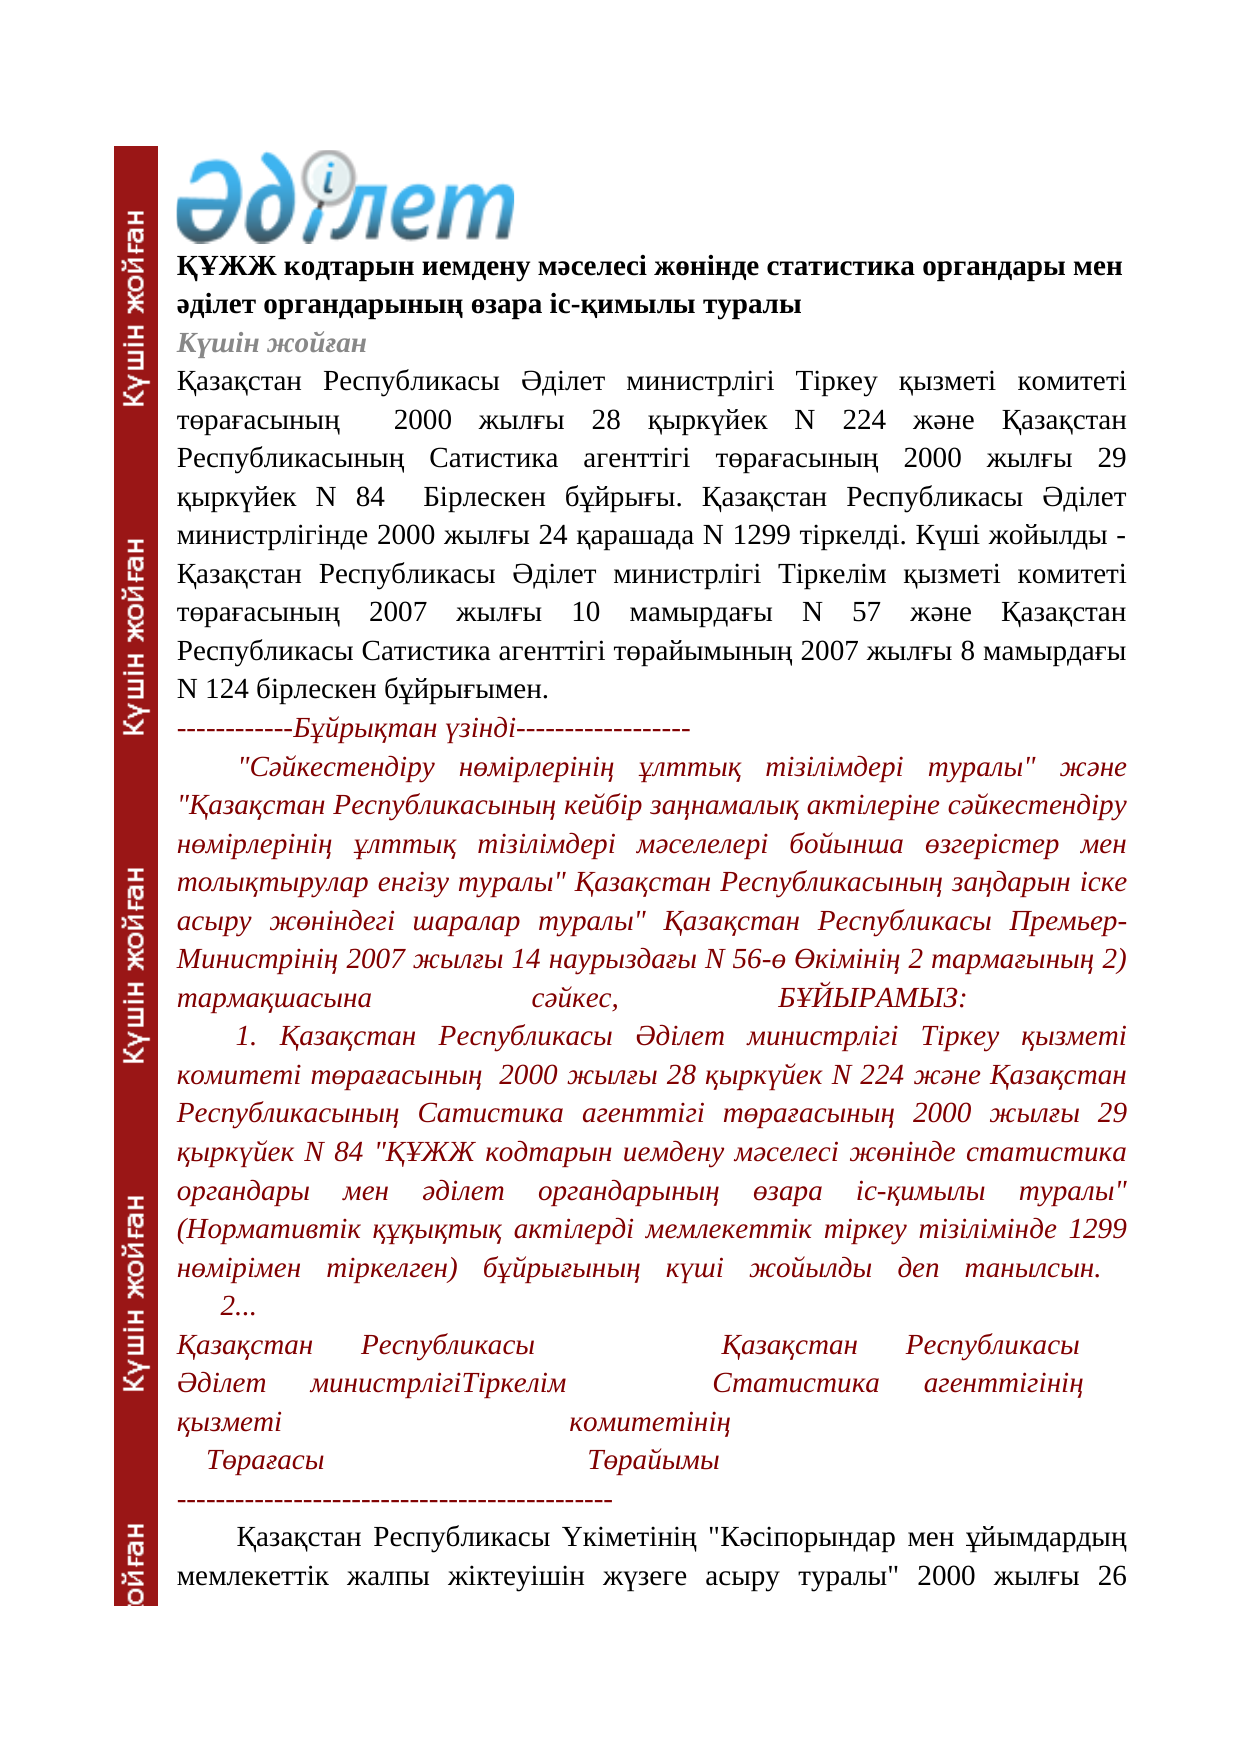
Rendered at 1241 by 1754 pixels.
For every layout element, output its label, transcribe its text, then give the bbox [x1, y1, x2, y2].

text "Сәйкестендiру нөмiрлерiнiң ұлттық тiзiлiмдерi туралы" және "Қазақстан Республикасының кейбiр заңнамалық актiлерiне сәйкестендiру нөмiрлерiнiң ұлттық тiзiлiмдерi мәселелерi бойынша өзгерiстер мен толықтырулар енгiзу туралы" Қазақстан Республикасының заңдарын iске асыру жөнiндегi шаралар туралы" Қазақстан Республикасы Премьер-Министрінің 2007 жылғы 14 наурыздағы N 56-ө Өкімінің 2 тармағының 2) тармақшасына сәйкес, БҰЙЫРАМЫЗ: 1. Қазақстан Республикасы Әділет министрлігі Тіркеу қызметі комитеті төрағасының 2000 жылғы 28 қыркүйек N 224 және Қазақстан Республикасының Сатистика агенттігі төрағасының 2000 жылғы 29 қыркүйек N 84 "ҚҰЖЖ кодтарын иемдену мәселесі жөнінде статистика органдары мен әділет органдарының өзара іс-қимылы туралы" (Нормативтік құқықтық актілерді мемлекеттік тіркеу тізілімінде 1299 нөмірімен тіркелген) бұйрығының күші жойылды деп танылсын. 2... [112, 749, 1128, 1322]
picture [114, 320, 158, 325]
picture [114, 1592, 158, 1606]
picture [114, 1322, 158, 1327]
picture [114, 358, 158, 363]
text ------------Бұйрықтан үзінді------------------ [112, 710, 1128, 744]
picture [114, 1476, 158, 1481]
text ҚҰЖЖ кодтарын иемдену мәселесі жөнінде статистика органдары мен әділет органдарының өзара іс-қимылы туралы [112, 248, 1128, 320]
text Күшін жойған [112, 325, 1128, 358]
picture [114, 1514, 158, 1519]
picture [114, 146, 158, 248]
picture [114, 744, 158, 749]
text Қазақстан Республикасы Әділет министрлігі Тіркеу қызметі комитеті төрағасының 2000 жылғы 28 қыркүйек N 224 және Қазақстан Республикасының Сатистика агенттігі төрағасының 2000 жылғы 29 қыркүйек N 84 Бірлескен бұйрығы. Қазақстан Республикасы Әділет министрлігінде 2000 жылғы 24 қарашада N 1299 тіркелді. Күші жойылды - Қазақстан Республикасы Әділет министрлігі Тіркелім қызметі комитеті төрағасының 2007 жылғы 10 мамырдағы N 57 және Қазақстан Республикасы Сатистика агенттігі төрайымының 2007 жылғы 8 мамырдағы N 124 бірлескен бұйрығымен. [112, 363, 1128, 705]
picture [114, 705, 158, 710]
picture [176, 150, 515, 244]
text Қазақстан Республикасы Қазақстан Республикасы Әділет министрлігіТіркелім Статистика агенттігінің қызметі комитетінің Төрағасы Төрайымы [112, 1327, 1128, 1476]
text --------------------------------------------- [112, 1481, 1128, 1514]
